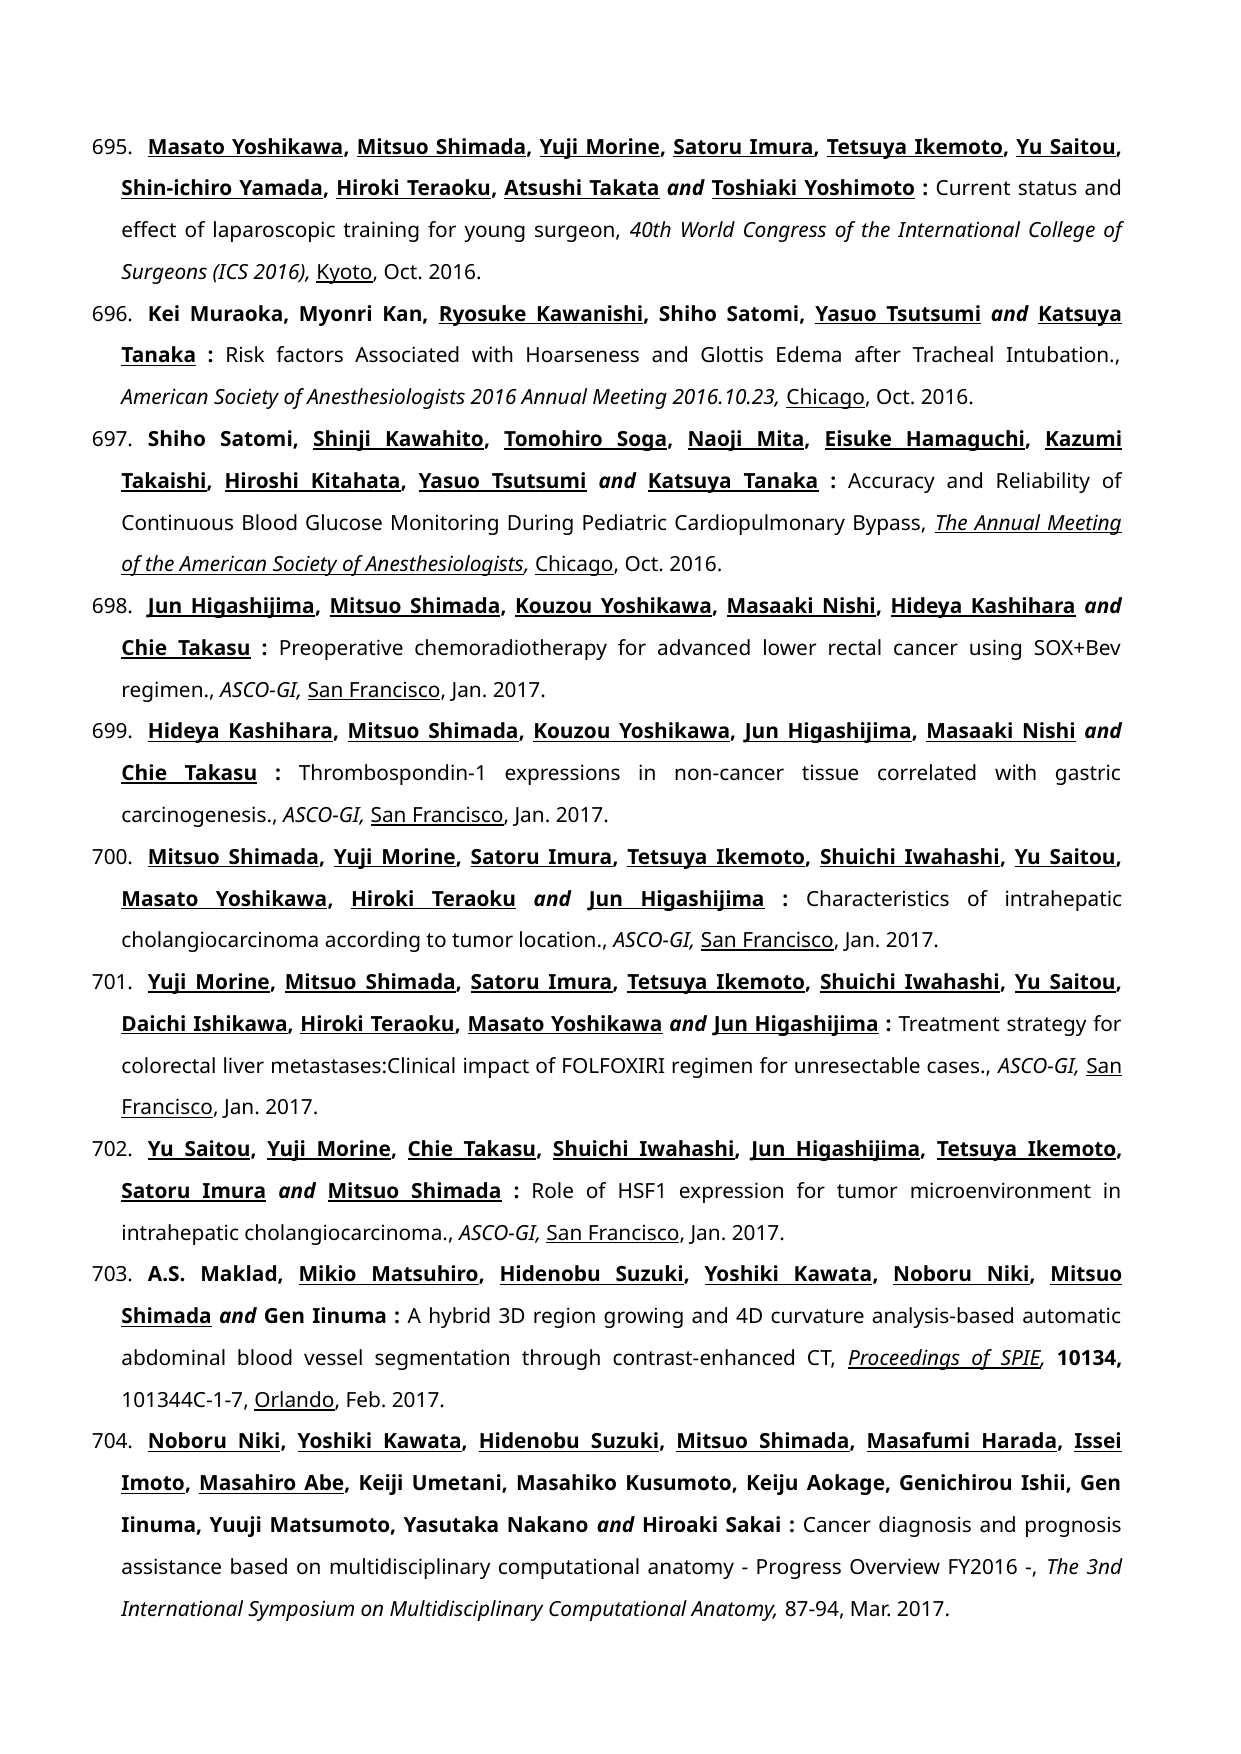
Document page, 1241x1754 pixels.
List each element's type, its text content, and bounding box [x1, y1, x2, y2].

list A.S. Maklad, Mikio Matsuhiro, Hidenobu Suzuki, Yoshiki Kawata, Noboru Niki, Mitsuo Shimada and Gen Iinuma : A hybrid 3D region growing and 4D curvature analysis-based automatic abdominal blood vessel segmentation through contrast-enhanced CT, Proceedings of SPIE, 10134, 101344C-1-7, Orlando, Feb. 2017. [92, 1253, 1122, 1420]
list Noboru Niki, Yoshiki Kawata, Hidenobu Suzuki, Mitsuo Shimada, Masafumi Harada, Issei Imoto, Masahiro Abe, Keiji Umetani, Masahiko Kusumoto, Keiju Aokage, Genichirou Ishii, Gen Iinuma, Yuuji Matsumoto, Yasutaka Nakano and Hiroaki Sakai : Cancer diagnosis and prognosis assistance based on multidisciplinary computational anatomy - Progress Overview FY2016 -, The 3nd International Symposium on Multidisciplinary Computational Anatomy, 87-94, Mar. 2017. [92, 1420, 1122, 1629]
list Masato Yoshikawa, Mitsuo Shimada, Yuji Morine, Satoru Imura, Tetsuya Ikemoto, Yu Saitou, Shin-ichiro Yamada, Hiroki Teraoku, Atsushi Takata and Toshiaki Yoshimoto : Current status and effect of laparoscopic training for young surgeon, 40th World Congress of the International College of Surgeons (ICS 2016), Kyoto, Oct. 2016. [92, 125, 1122, 292]
list Jun Higashijima, Mitsuo Shimada, Kouzou Yoshikawa, Masaaki Nishi, Hideya Kashihara and Chie Takasu : Preoperative chemoradiotherapy for advanced lower rectal cancer using SOX+Bev regimen., ASCO-GI, San Francisco, Jan. 2017. [92, 584, 1122, 710]
list Yuji Morine, Mitsuo Shimada, Satoru Imura, Tetsuya Ikemoto, Shuichi Iwahashi, Yu Saitou, Daichi Ishikawa, Hiroki Teraoku, Masato Yoshikawa and Jun Higashijima : Treatment strategy for colorectal liver metastases:Clinical impact of FOLFOXIRI regimen for unresectable cases., ASCO-GI, San Francisco, Jan. 2017. [92, 961, 1122, 1128]
list Kei Muraoka, Myonri Kan, Ryosuke Kawanishi, Shiho Satomi, Yasuo Tsutsumi and Katsuya Tanaka : Risk factors Associated with Hoarseness and Glottis Edema after Tracheal Intubation., American Society of Anesthesiologists 2016 Annual Meeting 2016.10.23, Chicago, Oct. 2016. [92, 292, 1122, 417]
list Shiho Satomi, Shinji Kawahito, Tomohiro Soga, Naoji Mita, Eisuke Hamaguchi, Kazumi Takaishi, Hiroshi Kitahata, Yasuo Tsutsumi and Katsuya Tanaka : Accuracy and Reliability of Continuous Blood Glucose Monitoring During Pediatric Cardiopulmonary Bypass, The Annual Meeting of the American Society of Anesthesiologists, Chicago, Oct. 2016. [92, 417, 1122, 584]
list Hideya Kashihara, Mitsuo Shimada, Kouzou Yoshikawa, Jun Higashijima, Masaaki Nishi and Chie Takasu : Thrombospondin-1 expressions in non-cancer tissue correlated with gastric carcinogenesis., ASCO-GI, San Francisco, Jan. 2017. [92, 710, 1122, 835]
list Mitsuo Shimada, Yuji Morine, Satoru Imura, Tetsuya Ikemoto, Shuichi Iwahashi, Yu Saitou, Masato Yoshikawa, Hiroki Teraoku and Jun Higashijima : Characteristics of intrahepatic cholangiocarcinoma according to tumor location., ASCO-GI, San Francisco, Jan. 2017. [92, 835, 1122, 961]
list Yu Saitou, Yuji Morine, Chie Takasu, Shuichi Iwahashi, Jun Higashijima, Tetsuya Ikemoto, Satoru Imura and Mitsuo Shimada : Role of HSF1 expression for tumor microenvironment in intrahepatic cholangiocarcinoma., ASCO-GI, San Francisco, Jan. 2017. [92, 1128, 1122, 1253]
